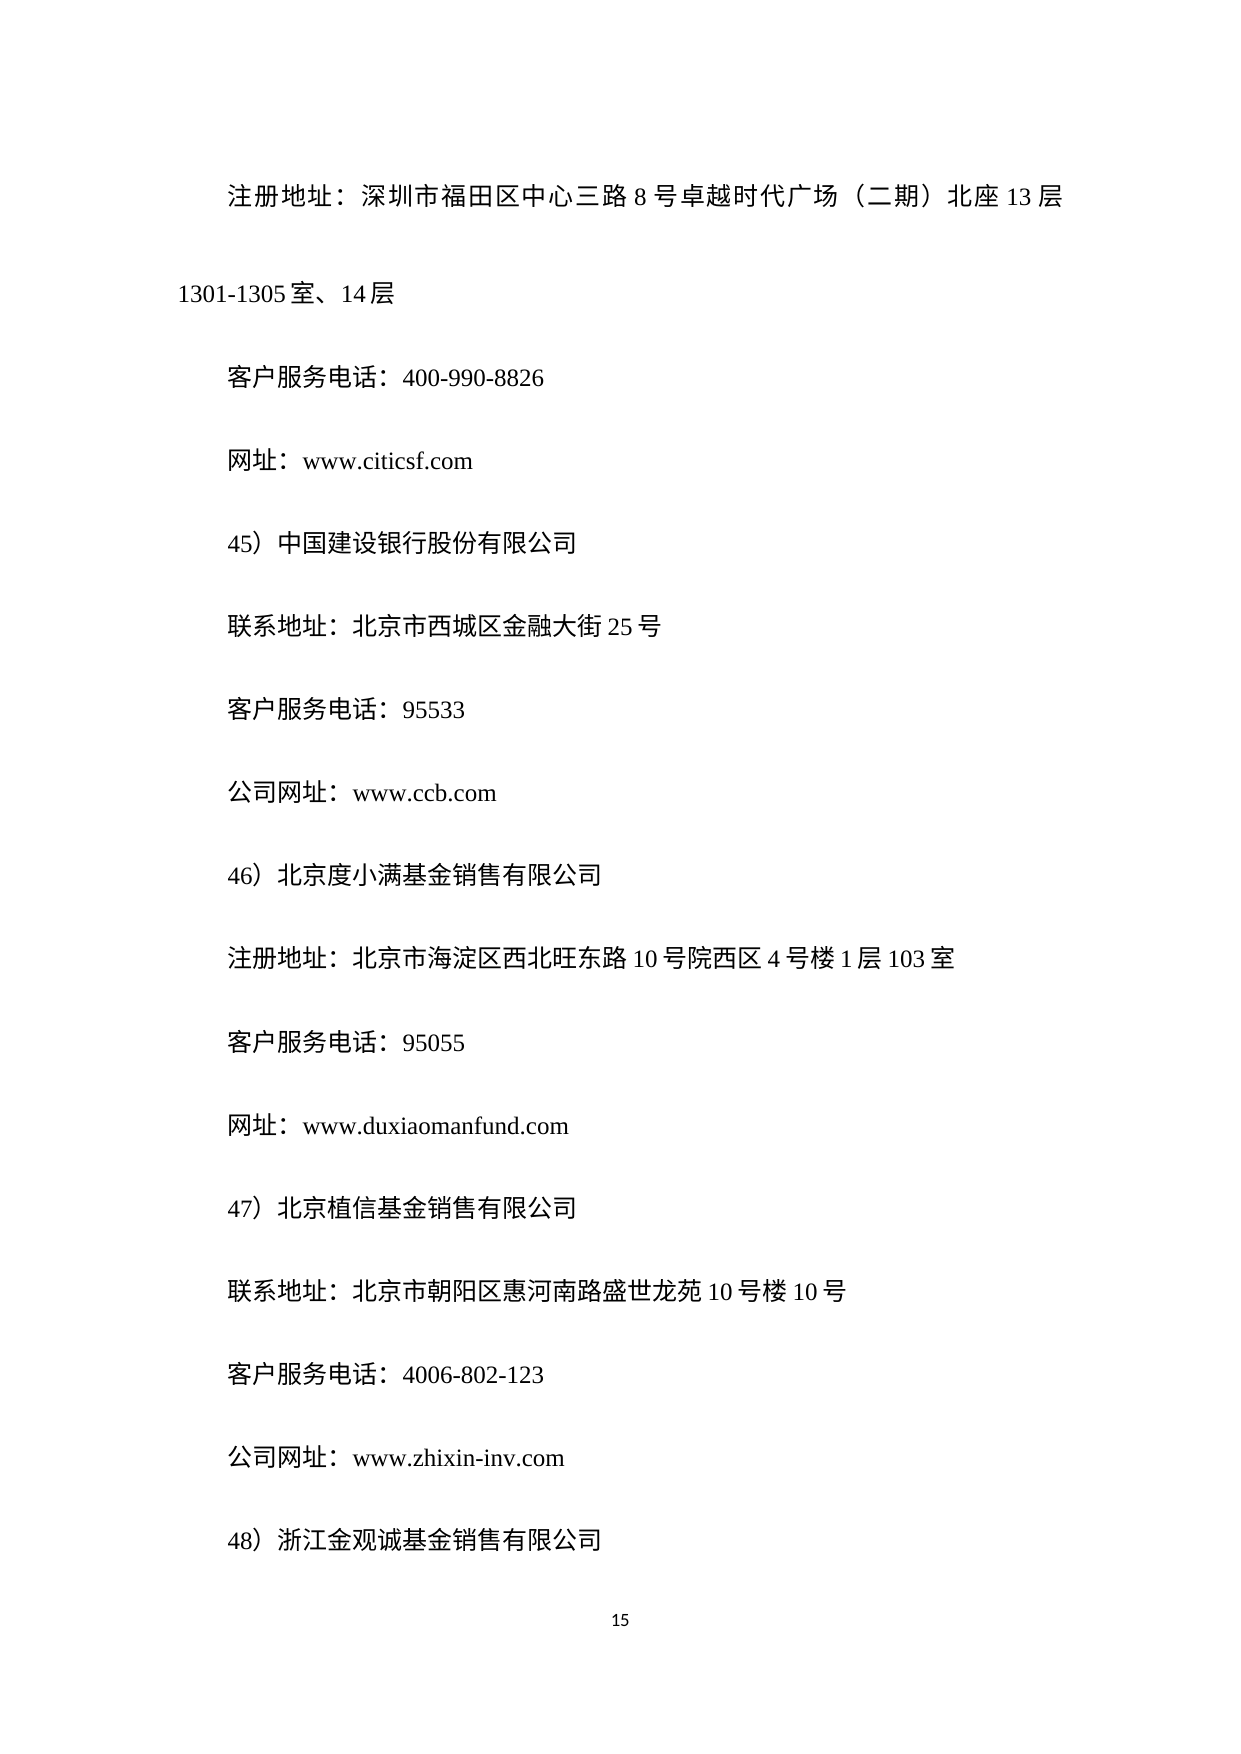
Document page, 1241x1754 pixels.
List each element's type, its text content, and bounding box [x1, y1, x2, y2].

text 48）浙江金观诚基金销售有限公司 [177, 1506, 1063, 1571]
text 网址：www.citicsf.com [177, 426, 1063, 491]
text 客户服务电话：4006-802-123 [177, 1340, 1063, 1405]
text 公司网址：www.zhixin-inv.com [177, 1423, 1063, 1488]
text 公司网址：www.ccb.com [177, 758, 1063, 823]
text 联系地址：北京市西城区金融大街25号 [177, 592, 1063, 657]
text 客户服务电话：95533 [177, 675, 1063, 740]
text 网址：www.duxiaomanfund.com [177, 1091, 1063, 1156]
text 联系地址：北京市朝阳区惠河南路盛世龙苑10号楼10号 [177, 1257, 1063, 1322]
text 客户服务电话：95055 [177, 1008, 1063, 1073]
text 45）中国建设银行股份有限公司 [177, 509, 1063, 574]
text 46）北京度小满基金销售有限公司 [177, 841, 1063, 906]
text 客户服务电话：400-990-8826 [177, 343, 1063, 408]
text 注册地址：北京市海淀区西北旺东路10号院西区4号楼1层103室 [177, 924, 1063, 989]
text 注册地址：深圳市福田区中心三路8号卓越时代广场（二期）北座13层1301-1305室、14层 [177, 162, 1063, 324]
text 47）北京植信基金销售有限公司 [177, 1174, 1063, 1239]
